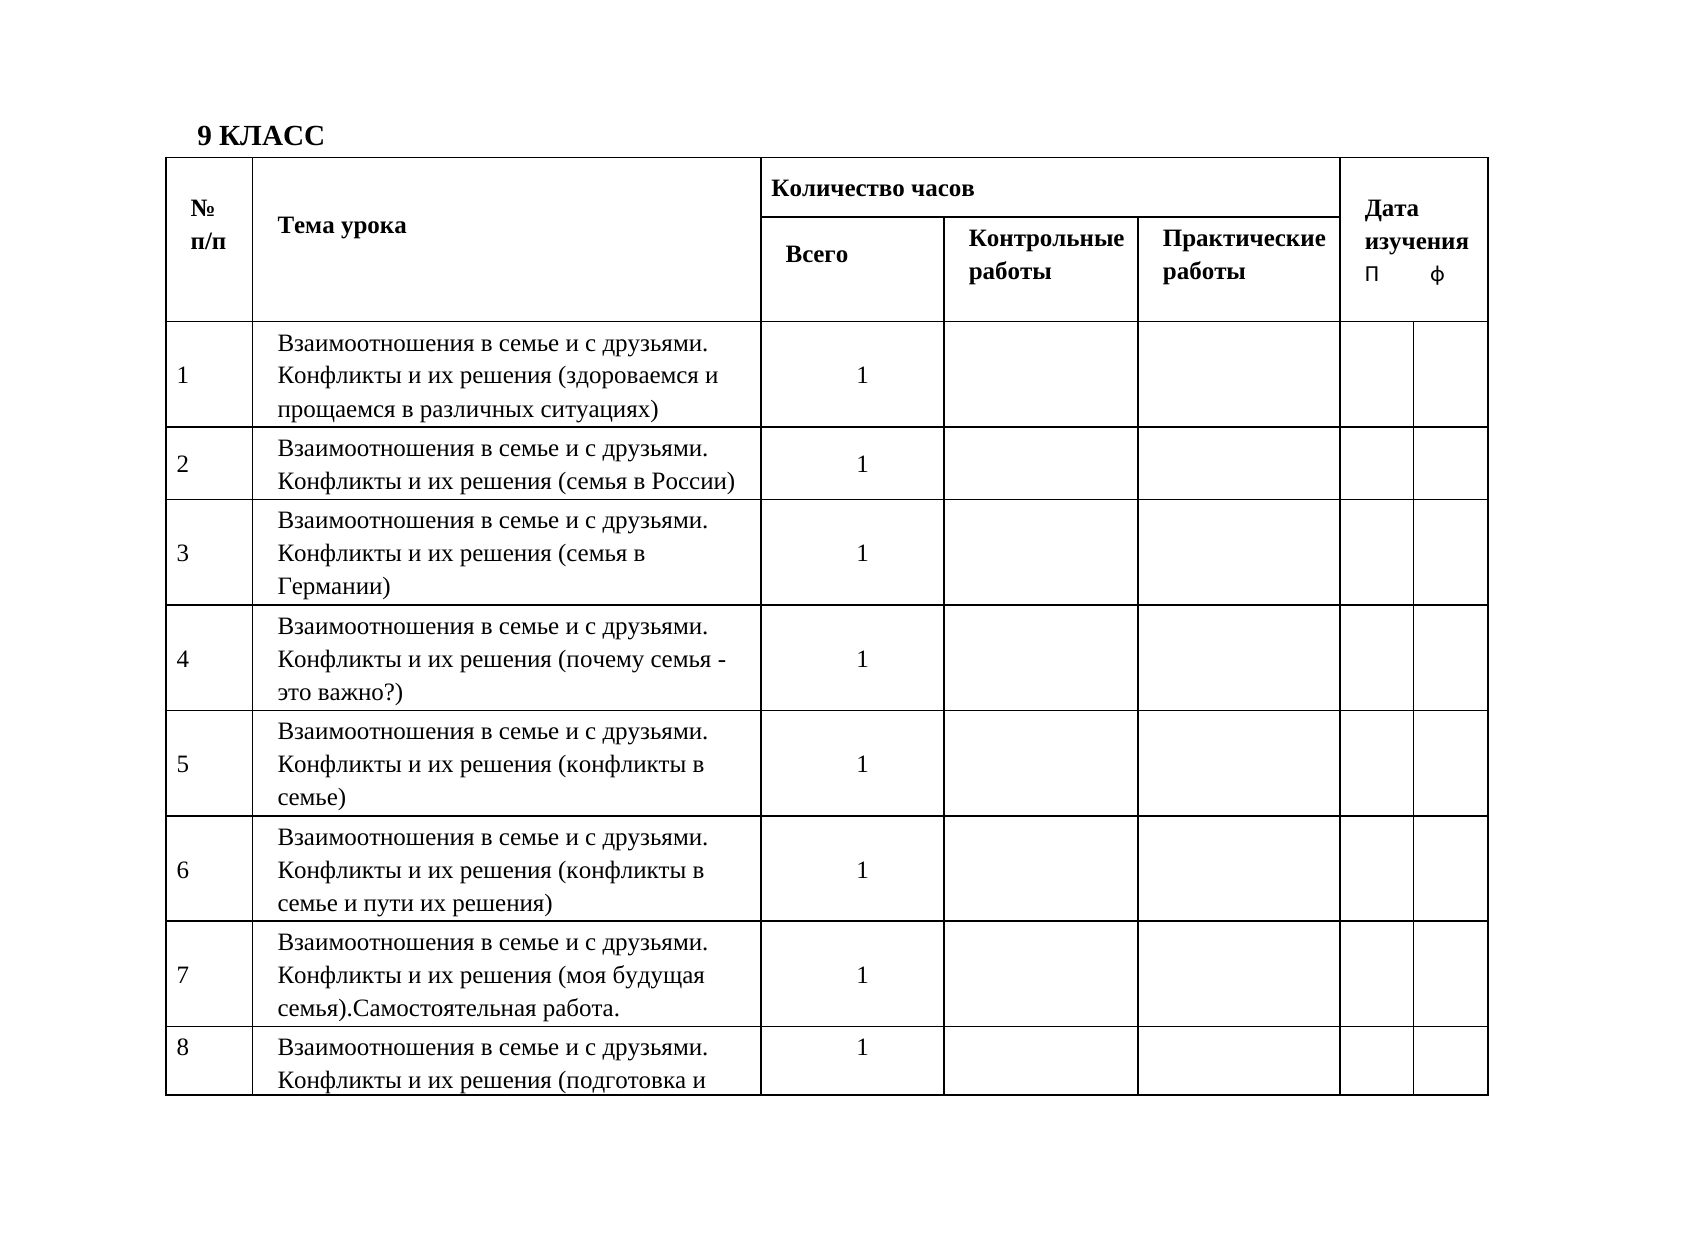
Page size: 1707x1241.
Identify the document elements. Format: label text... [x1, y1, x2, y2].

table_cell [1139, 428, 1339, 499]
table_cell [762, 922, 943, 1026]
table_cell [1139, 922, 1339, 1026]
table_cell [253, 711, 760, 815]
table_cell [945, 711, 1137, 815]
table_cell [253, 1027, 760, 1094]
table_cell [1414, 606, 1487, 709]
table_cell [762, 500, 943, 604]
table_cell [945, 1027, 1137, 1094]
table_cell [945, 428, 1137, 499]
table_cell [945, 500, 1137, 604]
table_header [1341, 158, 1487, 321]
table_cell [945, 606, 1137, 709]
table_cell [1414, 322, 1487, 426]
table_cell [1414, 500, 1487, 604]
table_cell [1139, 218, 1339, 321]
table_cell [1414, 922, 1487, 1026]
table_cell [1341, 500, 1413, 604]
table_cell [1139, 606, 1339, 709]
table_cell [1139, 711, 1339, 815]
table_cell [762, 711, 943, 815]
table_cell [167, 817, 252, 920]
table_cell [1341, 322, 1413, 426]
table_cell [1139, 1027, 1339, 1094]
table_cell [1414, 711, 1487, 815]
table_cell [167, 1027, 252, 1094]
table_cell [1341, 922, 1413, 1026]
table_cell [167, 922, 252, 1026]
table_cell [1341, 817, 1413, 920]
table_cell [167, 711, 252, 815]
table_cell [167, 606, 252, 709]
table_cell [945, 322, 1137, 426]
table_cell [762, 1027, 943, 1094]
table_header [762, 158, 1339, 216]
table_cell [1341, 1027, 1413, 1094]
text 9 КЛАСС [190, 118, 1618, 152]
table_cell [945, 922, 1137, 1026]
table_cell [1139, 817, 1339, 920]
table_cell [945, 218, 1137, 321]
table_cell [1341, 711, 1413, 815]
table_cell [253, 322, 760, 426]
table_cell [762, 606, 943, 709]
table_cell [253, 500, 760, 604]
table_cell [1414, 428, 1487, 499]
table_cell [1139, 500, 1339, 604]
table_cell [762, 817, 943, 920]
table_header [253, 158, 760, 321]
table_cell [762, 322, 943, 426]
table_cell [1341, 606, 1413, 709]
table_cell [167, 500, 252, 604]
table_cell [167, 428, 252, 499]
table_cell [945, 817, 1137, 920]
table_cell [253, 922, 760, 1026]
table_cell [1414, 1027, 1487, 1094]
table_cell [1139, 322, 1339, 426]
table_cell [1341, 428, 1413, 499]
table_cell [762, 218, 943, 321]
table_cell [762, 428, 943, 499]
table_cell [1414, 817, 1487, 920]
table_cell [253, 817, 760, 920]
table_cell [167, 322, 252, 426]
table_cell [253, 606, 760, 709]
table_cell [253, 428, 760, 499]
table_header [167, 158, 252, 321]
